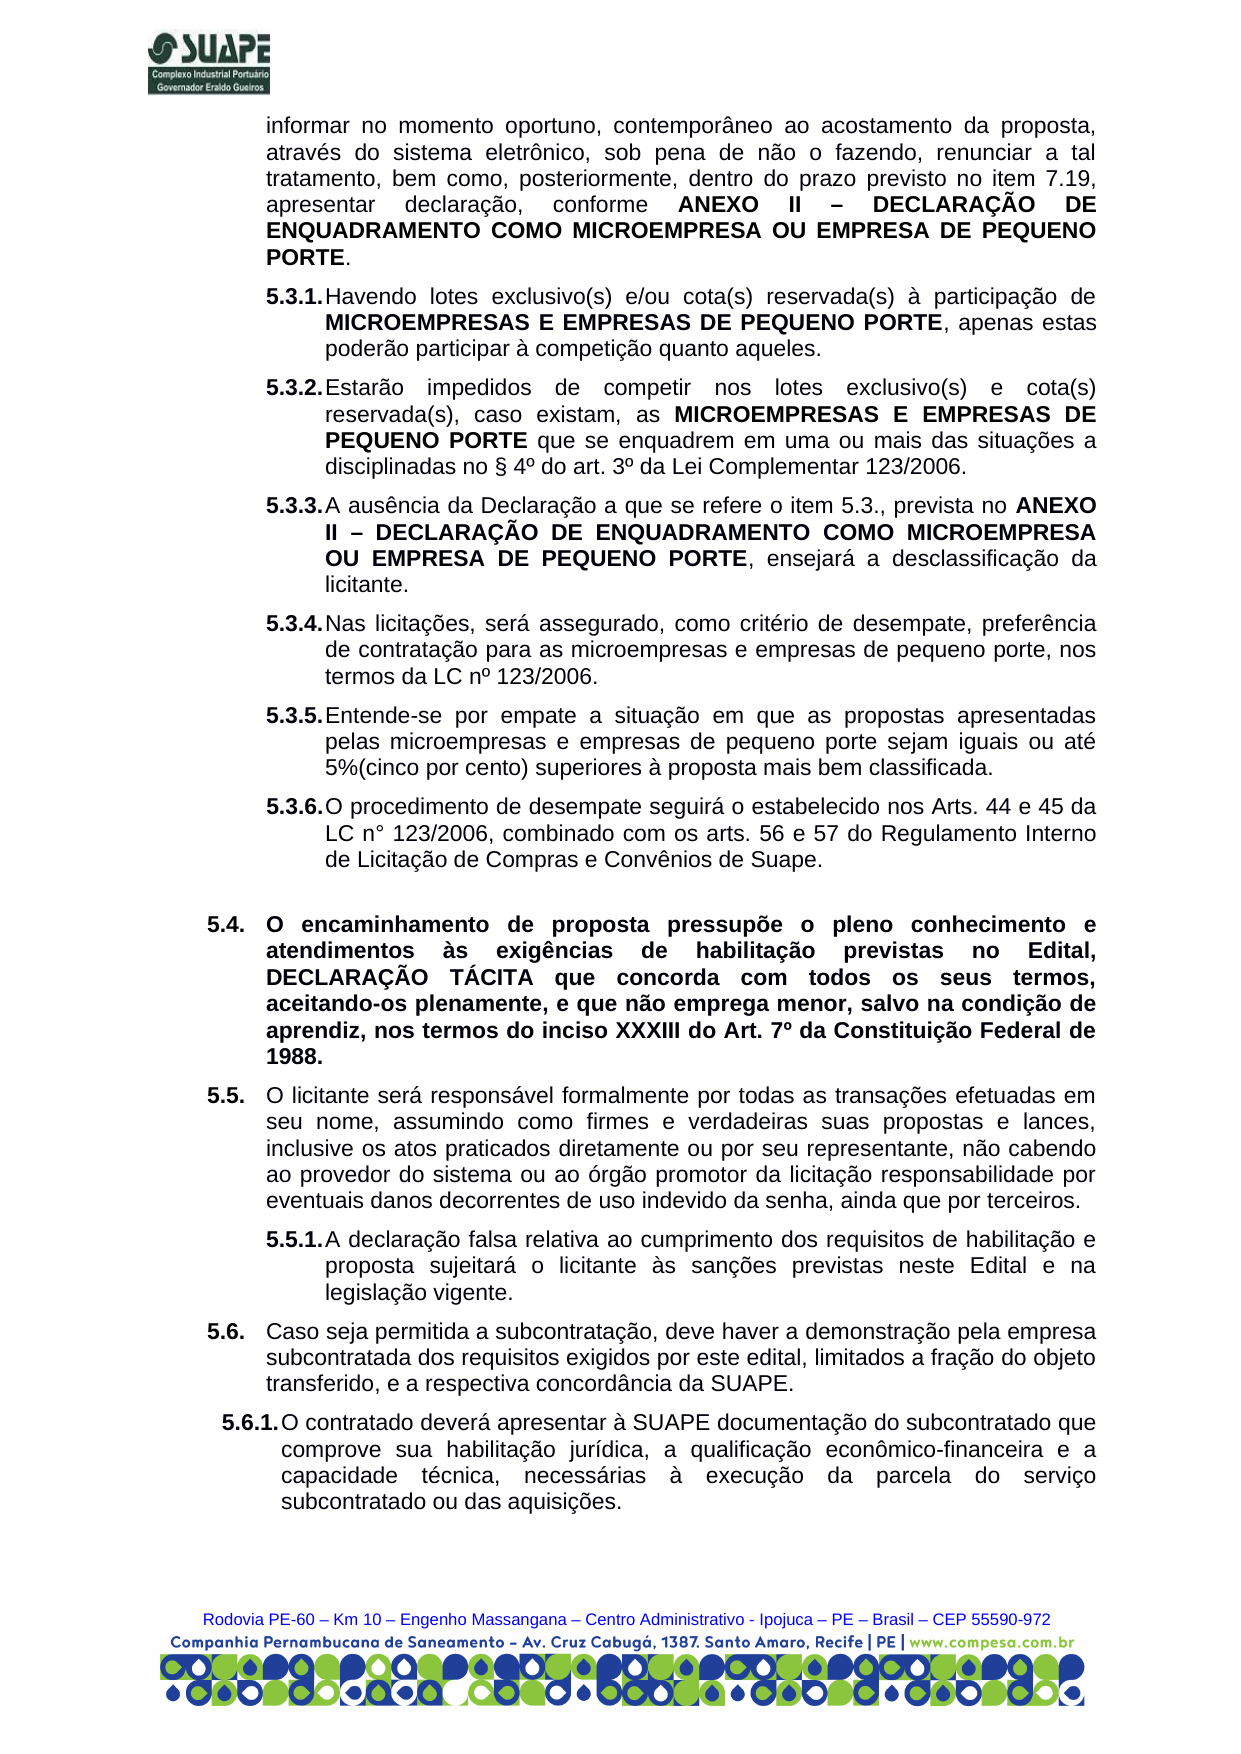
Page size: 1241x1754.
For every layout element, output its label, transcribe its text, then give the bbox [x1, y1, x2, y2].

list O encaminhamento de proposta pressupõe o pleno conhecimento e atendimentos às exigências de habilitação previstas no Edital, DECLARAÇÃO TÁCITA que concorda com todos os seus termos, aceitando-os plenamente, e que não emprega menor, salvo na condição de aprendiz, nos termos do inciso XXXIII do Art. 7º da Constituição Federal de 1988. [207, 911, 1097, 1069]
list Nas licitações, será assegurado, como critério de desempate, preferência de contratação para as microempresas e empresas de pequeno porte, nos termos da LC nº 123/2006. [266, 610, 1097, 689]
picture [136, 1634, 1108, 1728]
list Estarão impedidos de competir nos lotes exclusivo(s) e cota(s) reservada(s), caso existam, as MICROEMPRESAS E EMPRESAS DE PEQUENO PORTE que se enquadrem em uma ou mais das situações a disciplinadas no § 4º do art. 3º da Lei Complementar 123/2006. [266, 374, 1097, 480]
picture [147, 29, 271, 96]
list Caso seja permitida a subcontratação, deve haver a demonstração pela empresa subcontratada dos requisitos exigidos por este edital, limitados a fração do objeto transferido, e a respectiva concordância da SUAPE. [207, 1318, 1097, 1397]
list O contratado deverá apresentar à SUAPE documentação do subcontratado que comprove sua habilitação jurídica, a qualificação econômico-financeira e a capacidade técnica, necessárias à execução da parcela do serviço subcontratado ou das aquisições. [222, 1409, 1097, 1514]
list O procedimento de desempate seguirá o estabelecido nos Arts. 44 e 45 da LC n° 123/2006, combinado com os arts. 56 e 57 do Regulamento Interno de Licitação de Compras e Convênios de Suape. [266, 793, 1097, 872]
list A ausência da Declaração a que se refere o item 5.3., prevista no ANEXO II – DECLARAÇÃO DE ENQUADRAMENTO COMO MICROEMPRESA OU EMPRESA DE PEQUENO PORTE, ensejará a desclassificação da licitante. [266, 492, 1097, 598]
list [207, 112, 1097, 270]
list A declaração falsa relativa ao cumprimento dos requisitos de habilitação e proposta sujeitará o licitante às sanções previstas neste Edital e na legislação vigente. [266, 1226, 1097, 1305]
list O licitante será responsável formalmente por todas as transações efetuadas em seu nome, assumindo como firmes e verdadeiras suas propostas e lances, inclusive os atos praticados diretamente ou por seu representante, não cabendo ao provedor do sistema ou ao órgão promotor da licitação responsabilidade por eventuais danos decorrentes de uso indevido da senha, ainda que por terceiros. [207, 1082, 1097, 1213]
list Havendo lotes exclusivo(s) e/ou cota(s) reservada(s) à participação de MICROEMPRESAS E EMPRESAS DE PEQUENO PORTE, apenas estas poderão participar à competição quanto aqueles. [266, 283, 1097, 362]
list Entende-se por empate a situação em que as propostas apresentadas pelas microempresas e empresas de pequeno porte sejam iguais ou até 5%(cinco por cento) superiores à proposta mais bem classificada. [266, 702, 1097, 781]
